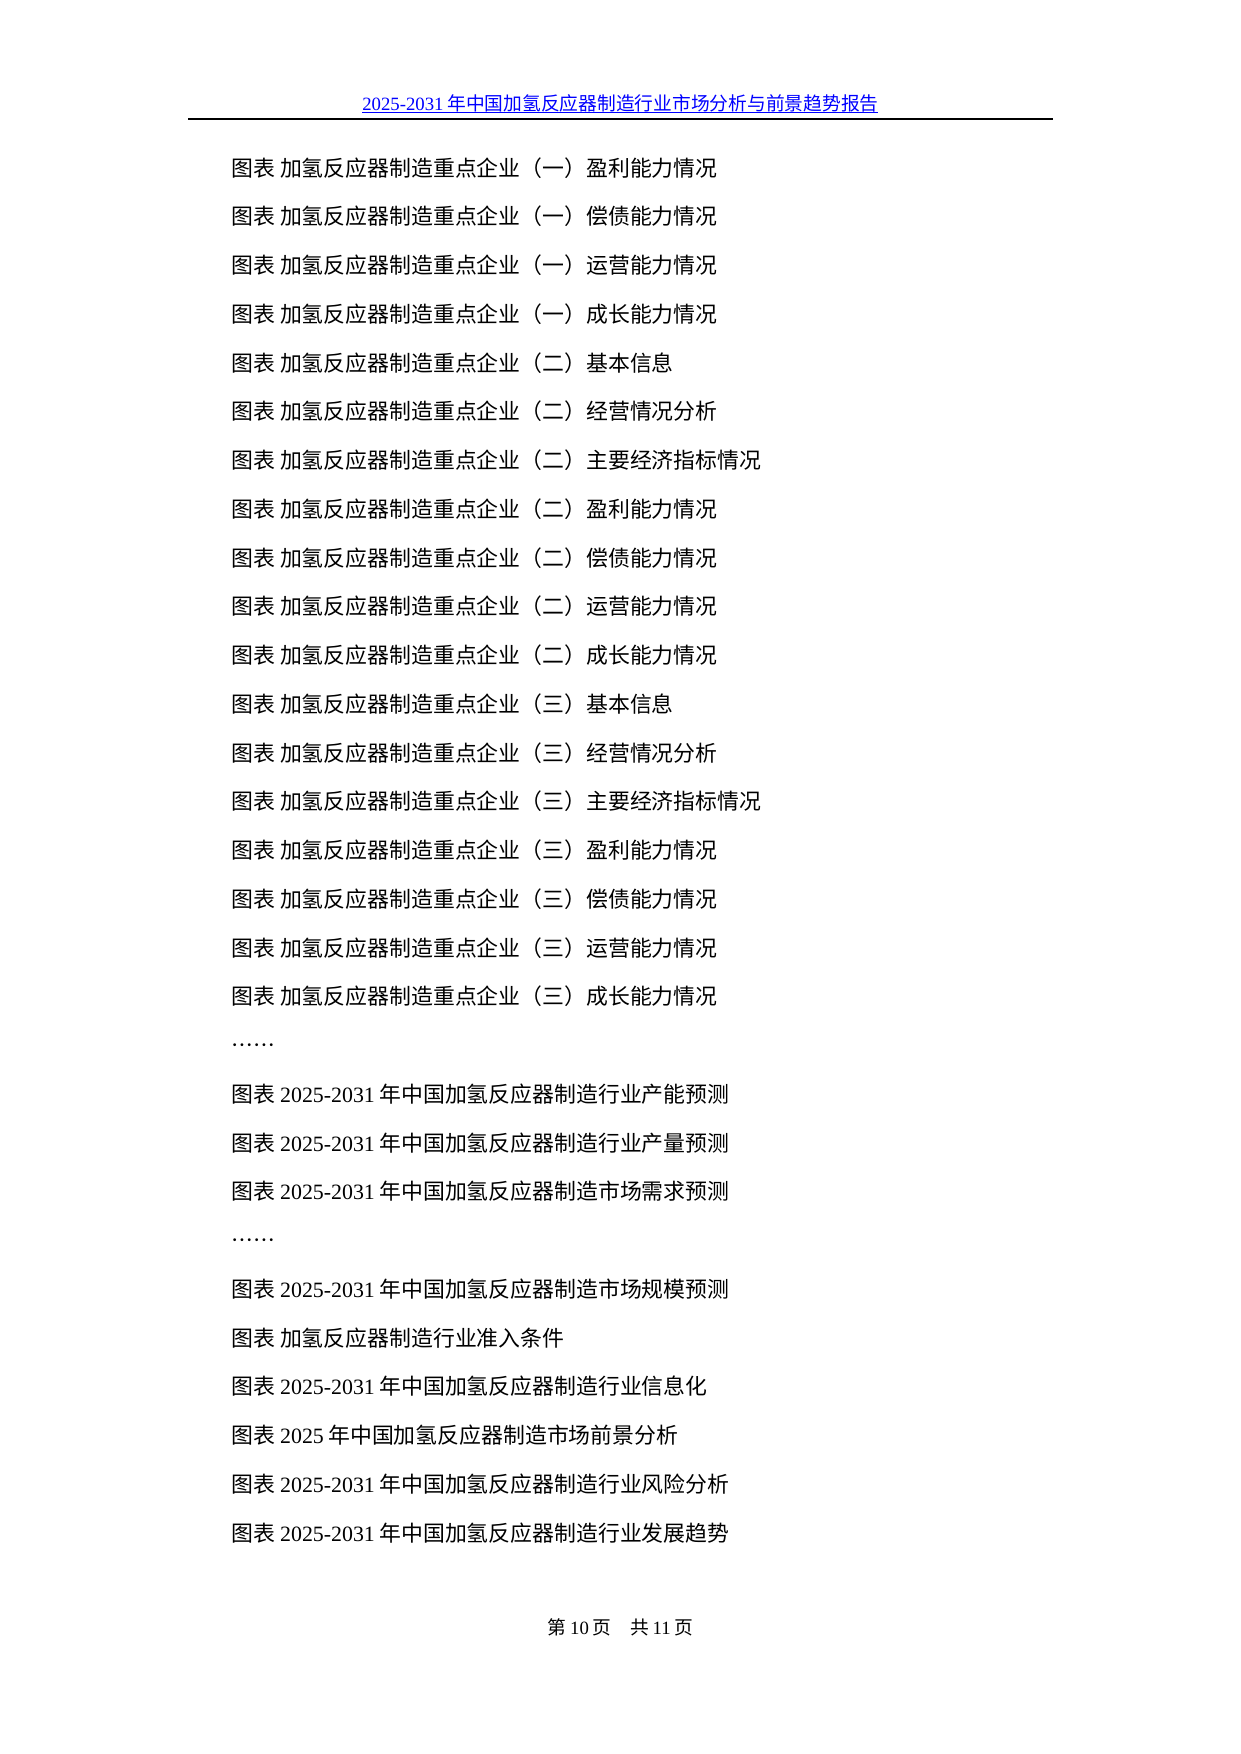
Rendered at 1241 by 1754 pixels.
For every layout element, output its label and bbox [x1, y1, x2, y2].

text [187, 150, 1053, 1548]
